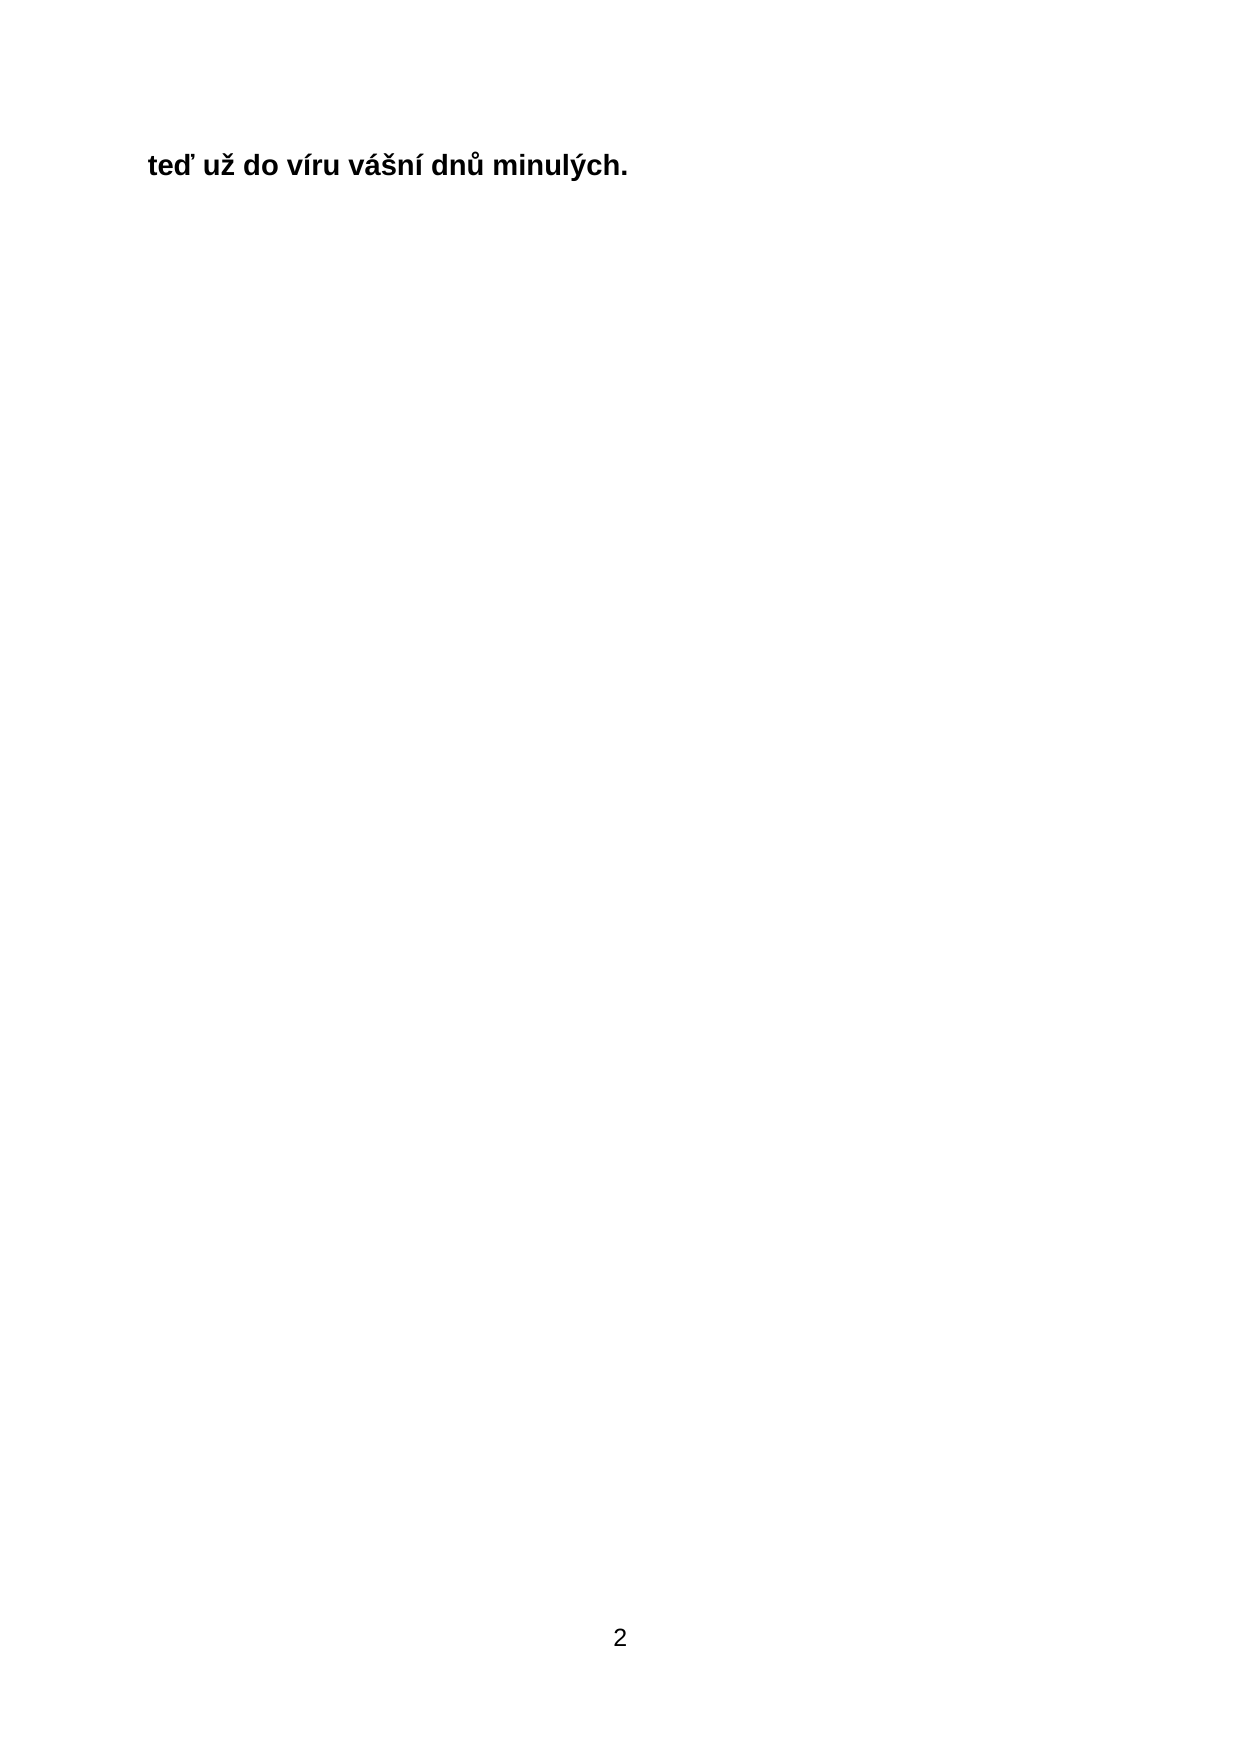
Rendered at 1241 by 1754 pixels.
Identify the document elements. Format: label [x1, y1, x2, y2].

text [148, 148, 1093, 181]
